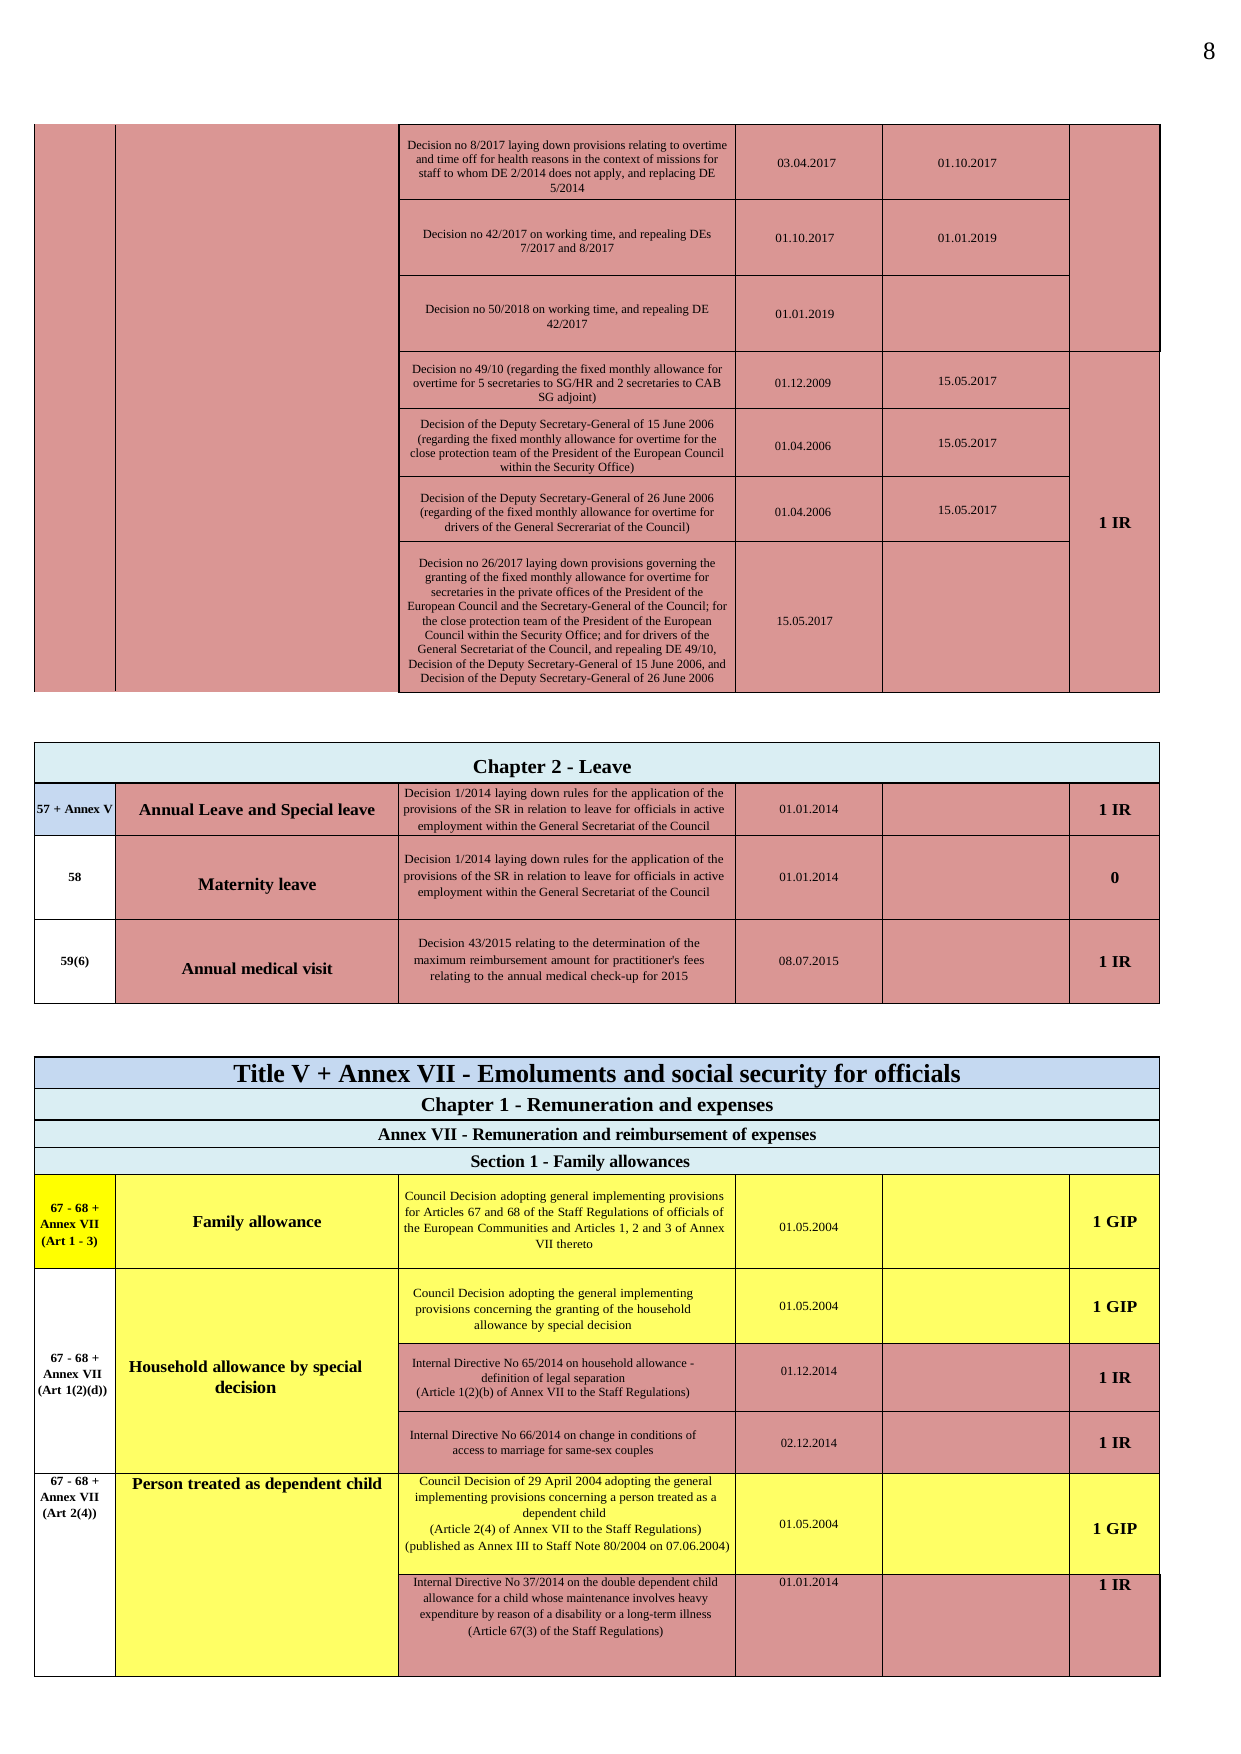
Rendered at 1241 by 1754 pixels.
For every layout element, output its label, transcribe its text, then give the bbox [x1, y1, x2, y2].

table_cell 1 IR [1070, 920, 1159, 1003]
table_cell 1 IR [1070, 1344, 1159, 1411]
table_cell 08.07.2015 [736, 920, 882, 1003]
table_cell 0 [1070, 836, 1159, 919]
table_cell 57 + Annex V [35, 784, 115, 835]
table_cell Annual medical visit [116, 920, 398, 1003]
table_cell 15.05.2017 [883, 409, 1069, 476]
table_cell Decision no 49/10 (regarding the fixed monthly allowance for overtime for 5 secretaries to SG/HR and 2 secretaries to CAB SG adjoint) [400, 352, 735, 408]
table_cell 1 GIP [1070, 1269, 1159, 1343]
table_cell [883, 542, 1069, 692]
table_cell [883, 1344, 1069, 1411]
table_cell 01.10.2017 [736, 200, 882, 275]
table_cell 67 - 68 + Annex VII (Art 1(2)(d)) [35, 1269, 115, 1473]
table_cell [883, 836, 1069, 919]
table_cell 01.05.2004 [736, 1474, 882, 1574]
table_cell 01.01.2019 [736, 276, 882, 351]
table_cell 58 [35, 836, 115, 919]
table_cell 01.01.2014 [736, 836, 882, 919]
table_cell Council Decision adopting the general implementing provisions concerning the granting of the household allowance by special decision [399, 1269, 735, 1343]
table_cell Decision no 8/2017 laying down provisions relating to overtime and time off for health reasons in the context of missions for staff to whom DE 2/2014 does not apply, and replacing DE 5/2014 [400, 125, 735, 199]
table_cell [883, 1474, 1069, 1574]
table_cell 01.01.2014 [736, 1575, 882, 1676]
table_cell 03.04.2017 [736, 125, 882, 199]
table_cell [883, 784, 1069, 835]
table_cell Family allowance [116, 1175, 398, 1268]
table_header Title V + Annex VII - Emoluments and social security for officials [35, 1058, 1159, 1088]
table_cell Internal Directive No 66/2014 on change in conditions of access to marriage for same-sex couples [399, 1412, 735, 1473]
table_cell 01.01.2014 [736, 784, 882, 835]
table_cell Council Decision of 29 April 2004 adopting the general implementing provisions concerning a person treated as a dependent child (Article 2(4) of Annex VII to the Staff Regulations) (published as Annex III to Staff Note 80/2004 on 07.06.2004) [399, 1474, 735, 1574]
table_cell [883, 1269, 1069, 1343]
table_cell 01.12.2014 [736, 1344, 882, 1411]
table_cell 15.05.2017 [883, 352, 1069, 408]
table_cell 1 IR [1070, 784, 1159, 835]
table_cell Person treated as dependent child [116, 1474, 398, 1676]
table_cell [883, 920, 1069, 1003]
table_cell 01.12.2009 [736, 352, 882, 408]
table_cell 1 IR [1070, 352, 1159, 692]
table_cell Chapter 1 - Remuneration and expenses [35, 1089, 1159, 1119]
table_cell Internal Directive No 37/2014 on the double dependent child allowance for a child whose maintenance involves heavy expenditure by reason of a disability or a long-term illness (Article 67(3) of the Staff Regulations) [399, 1575, 735, 1676]
table_cell Decision no 42/2017 on working time, and repealing DEs 7/2017 and 8/2017 [400, 200, 735, 275]
table_cell Section 1 - Family allowances [35, 1148, 1159, 1174]
table_cell 01.04.2006 [736, 409, 882, 476]
table_cell Decision of the Deputy Secretary-General of 15 June 2006 (regarding the fixed monthly allowance for overtime for the close protection team of the President of the European Council within the Security Office) [400, 409, 735, 476]
table_cell 1 GIP [1070, 1474, 1159, 1574]
table_cell 15.05.2017 [883, 477, 1069, 541]
table_cell [883, 1175, 1069, 1268]
table_header Chapter 2 - Leave [35, 743, 1159, 782]
table_cell Decision no 50/2018 on working time, and repealing DE 42/2017 [400, 276, 735, 351]
table_cell 59(6) [35, 920, 115, 1003]
table_cell 67 - 68 + Annex VII (Art 2(4)) [35, 1474, 115, 1676]
table_cell Internal Directive No 65/2014 on household allowance - definition of legal separation (Article 1(2)(b) of Annex VII to the Staff Regulations) [399, 1344, 735, 1411]
table_cell Household allowance by special decision [116, 1269, 398, 1473]
table_cell 01.01.2019 [883, 200, 1069, 275]
table_cell Decision 1/2014 laying down rules for the application of the provisions of the SR in relation to leave for officials in active employment within the General Secretariat of the Council [399, 784, 735, 835]
table_cell Maternity leave [116, 836, 398, 919]
table_cell Decision 1/2014 laying down rules for the application of the provisions of the SR in relation to leave for officials in active employment within the General Secretariat of the Council [399, 836, 735, 919]
table_cell 1 IR [1070, 1575, 1159, 1676]
table_cell Decision of the Deputy Secretary-General of 26 June 2006 (regarding of the fixed monthly allowance for overtime for drivers of the General Secrerariat of the Council) [400, 477, 735, 541]
table_cell [883, 1575, 1069, 1676]
table_cell 01.05.2004 [736, 1269, 882, 1343]
table_cell [883, 1412, 1069, 1473]
table_cell Council Decision adopting general implementing provisions for Articles 67 and 68 of the Staff Regulations of officials of the European Communities and Articles 1, 2 and 3 of Annex VII thereto [399, 1175, 735, 1268]
table_cell 15.05.2017 [736, 542, 882, 692]
table_cell Annex VII - Remuneration and reimbursement of expenses [35, 1121, 1159, 1147]
table_cell 67 - 68 + Annex VII (Art 1 - 3) [35, 1175, 115, 1268]
table_cell 01.10.2017 [883, 125, 1069, 199]
table_cell 01.05.2004 [736, 1175, 882, 1268]
table_cell Annual Leave and Special leave [116, 784, 398, 835]
table_cell [883, 276, 1069, 351]
table_cell 1 GIP [1070, 1175, 1159, 1268]
table_cell 01.04.2006 [736, 477, 882, 541]
table_cell 02.12.2014 [736, 1412, 882, 1473]
table_cell 1 IR [1070, 1412, 1159, 1473]
table_cell Decision 43/2015 relating to the determination of the maximum reimbursement amount for practitioner's fees relating to the annual medical check-up for 2015 [399, 920, 735, 1003]
table_cell Decision no 26/2017 laying down provisions governing the granting of the fixed monthly allowance for overtime for secretaries in the private offices of the President of the European Council and the Secretary-General of the Council; for the close protection team of the President of the European Council within the Security Office; and for drivers of the General Secretariat of the Council, and repealing DE 49/10, Decision of the Deputy Secretary-General of 15 June 2006, and Decision of the Deputy Secretary-General of 26 June 2006 [400, 542, 735, 692]
